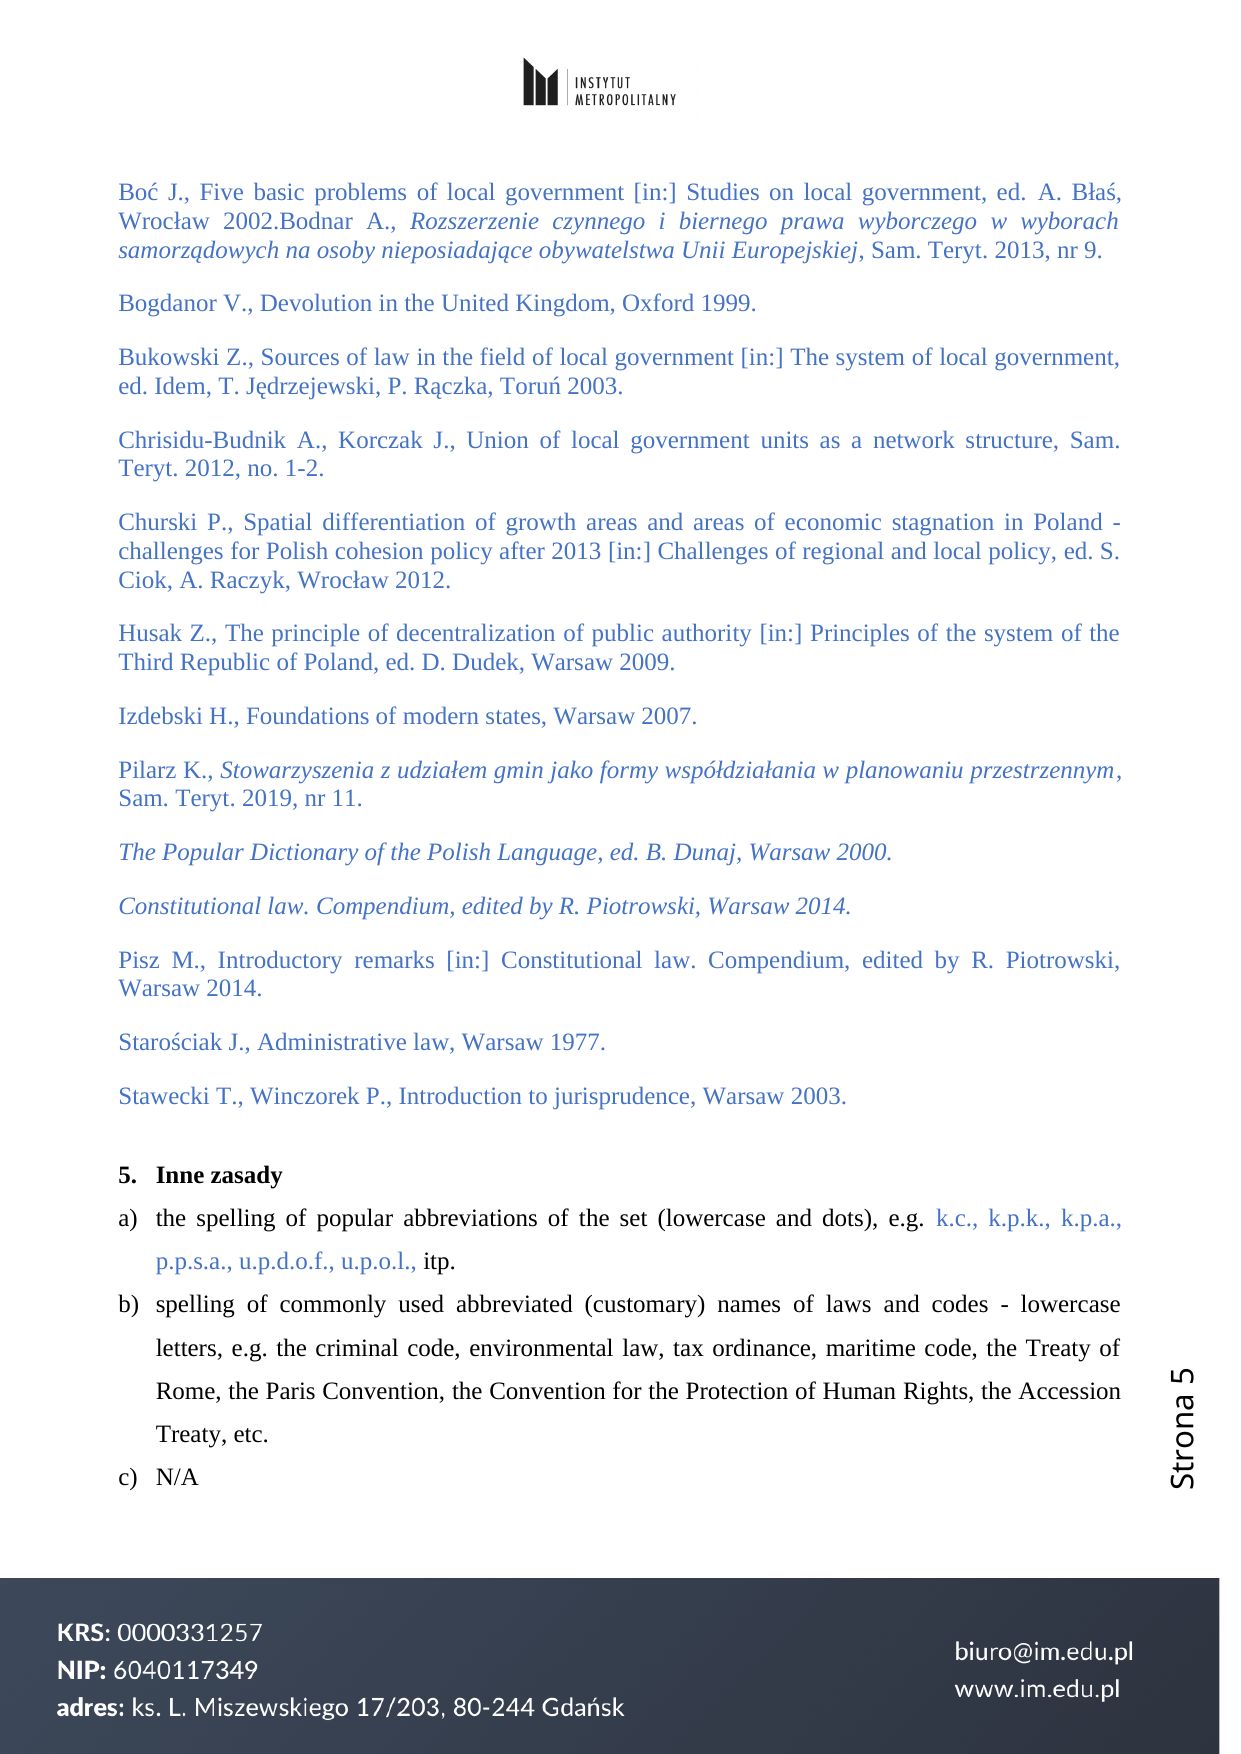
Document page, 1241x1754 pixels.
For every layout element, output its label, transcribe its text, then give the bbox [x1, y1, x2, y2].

text Constitutional law. Compendium, edited by R. Piotrowski, Warsaw 2014. [118, 891, 1122, 920]
list Inne zasady [118, 1160, 1122, 1189]
picture [487, 40, 703, 133]
list N/A [118, 1462, 1122, 1491]
list spelling of commonly used abbreviated (customary) names of laws and codes - lowercase letters, e.g. the criminal code, environmental law, tax ordinance, maritime code, the Treaty of Rome, the Paris Convention, the Convention for the Protection of Human Rights, the Accession Treaty, etc. [118, 1289, 1122, 1448]
text Husak Z., The principle of decentralization of public authority [in:] Principles of the system of the Third Republic of Poland, ed. D. Dudek, Warsaw 2009. [118, 618, 1122, 676]
text Pisz M., Introductory remarks [in:] Constitutional law. Compendium, edited by R. Piotrowski, Warsaw 2014. [118, 945, 1122, 1002]
picture [0, 1578, 1220, 1754]
text Pilarz K., Stowarzyszenia z udziałem gmin jako formy współdziałania w planowaniu przestrzennym, Sam. Teryt. 2019, nr 11. [118, 755, 1122, 812]
text Izdebski H., Foundations of modern states, Warsaw 2007. [118, 701, 1122, 730]
text Churski P., Spatial differentiation of growth areas and areas of economic stagnation in Poland - challenges for Polish cohesion policy after 2013 [in:] Challenges of regional and local policy, ed. S. Ciok, A. Raczyk, Wrocław 2012. [118, 507, 1122, 593]
list the spelling of popular abbreviations of the set (lowercase and dots), e.g. k.c., k.p.k., k.p.a., p.p.s.a., u.p.d.o.f., u.p.o.l., itp. [118, 1203, 1122, 1275]
text Bogdanor V., Devolution in the United Kingdom, Oxford 1999. [118, 288, 1122, 317]
text Boć J., Five basic problems of local government [in:] Studies on local government, ed. A. Błaś, Wrocław 2002.Bodnar A., Rozszerzenie czynnego i biernego prawa wyborczego w wyborach samorządowych na osoby nieposiadające obywatelstwa Unii Europejskiej, Sam. Teryt. 2013, nr 9. [118, 177, 1122, 263]
text Bukowski Z., Sources of law in the field of local government [in:] The system of local government, ed. Idem, T. Jędrzejewski, P. Rączka, Toruń 2003. [118, 342, 1122, 400]
text The Popular Dictionary of the Polish Language, ed. B. Dunaj, Warsaw 2000. [118, 837, 1122, 866]
text Stawecki T., Winczorek P., Introduction to jurisprudence, Warsaw 2003. [118, 1081, 1122, 1110]
text Starościak J., Administrative law, Warsaw 1977. [118, 1027, 1122, 1056]
text Chrisidu-Budnik A., Korczak J., Union of local government units as a network structure, Sam. Teryt. 2012, no. 1-2. [118, 425, 1122, 482]
